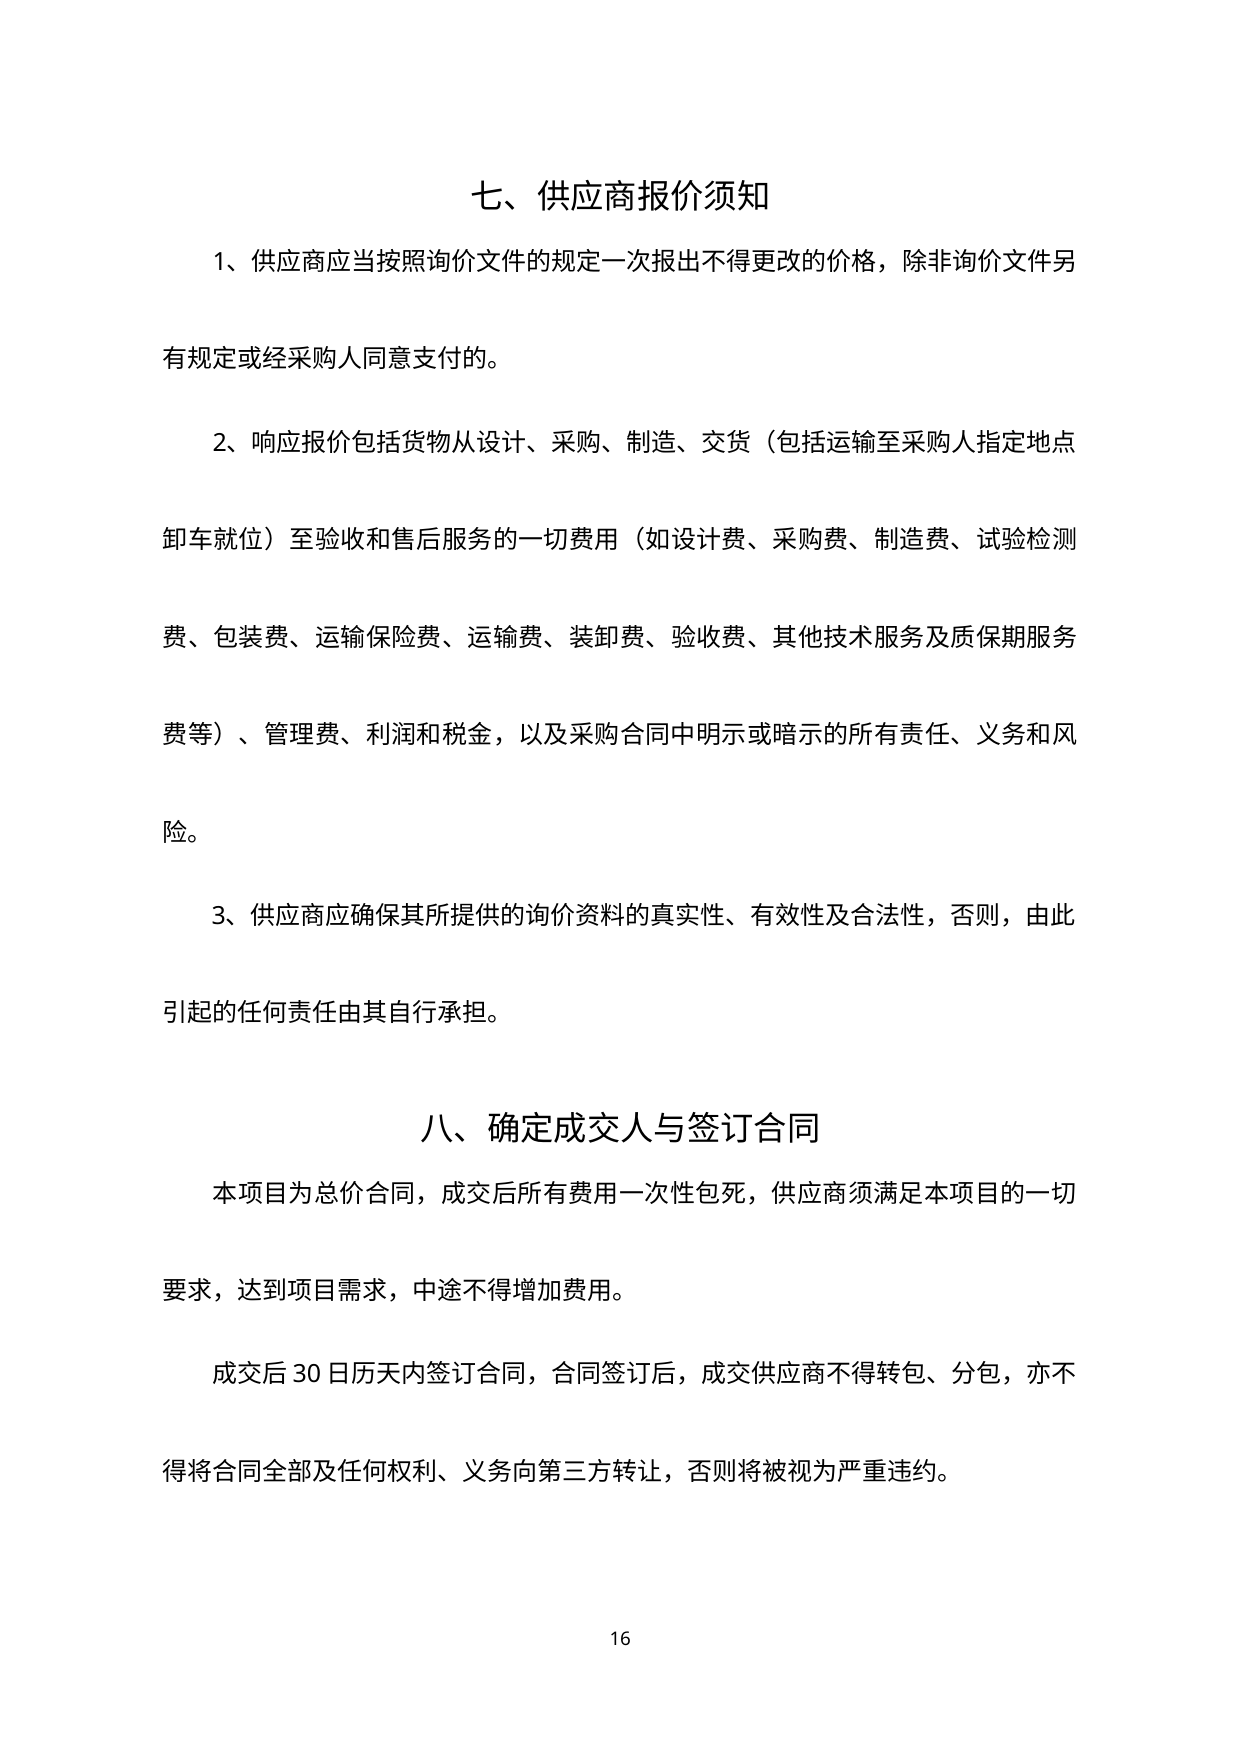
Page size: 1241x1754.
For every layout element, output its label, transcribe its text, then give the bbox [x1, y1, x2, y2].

text 1、供应商应当按照询价文件的规定一次报出不得更改的价格，除非询价文件另有规定或经采购人同意支付的。 [162, 227, 1078, 389]
text 3、供应商应确保其所提供的询价资料的真实性、有效性及合法性，否则，由此引起的任何责任由其自行承担。 [162, 881, 1078, 1043]
subtitle 七、供应商报价须知 [162, 162, 1078, 227]
text 本项目为总价合同，成交后所有费用一次性包死，供应商须满足本项目的一切要求，达到项目需求，中途不得增加费用。 [162, 1159, 1078, 1321]
text 成交后30日历天内签订合同，合同签订后，成交供应商不得转包、分包，亦不得将合同全部及任何权利、义务向第三方转让，否则将被视为严重违约。 [162, 1339, 1078, 1502]
subtitle 八、确定成交人与签订合同 [162, 1094, 1078, 1159]
text 2、响应报价包括货物从设计、采购、制造、交货（包括运输至采购人指定地点卸车就位）至验收和售后服务的一切费用（如设计费、采购费、制造费、试验检测费、包装费、运输保险费、运输费、装卸费、验收费、其他技术服务及质保期服务费等）、管理费、利润和税金，以及采购合同中明示或暗示的所有责任、义务和风险。 [162, 408, 1078, 863]
